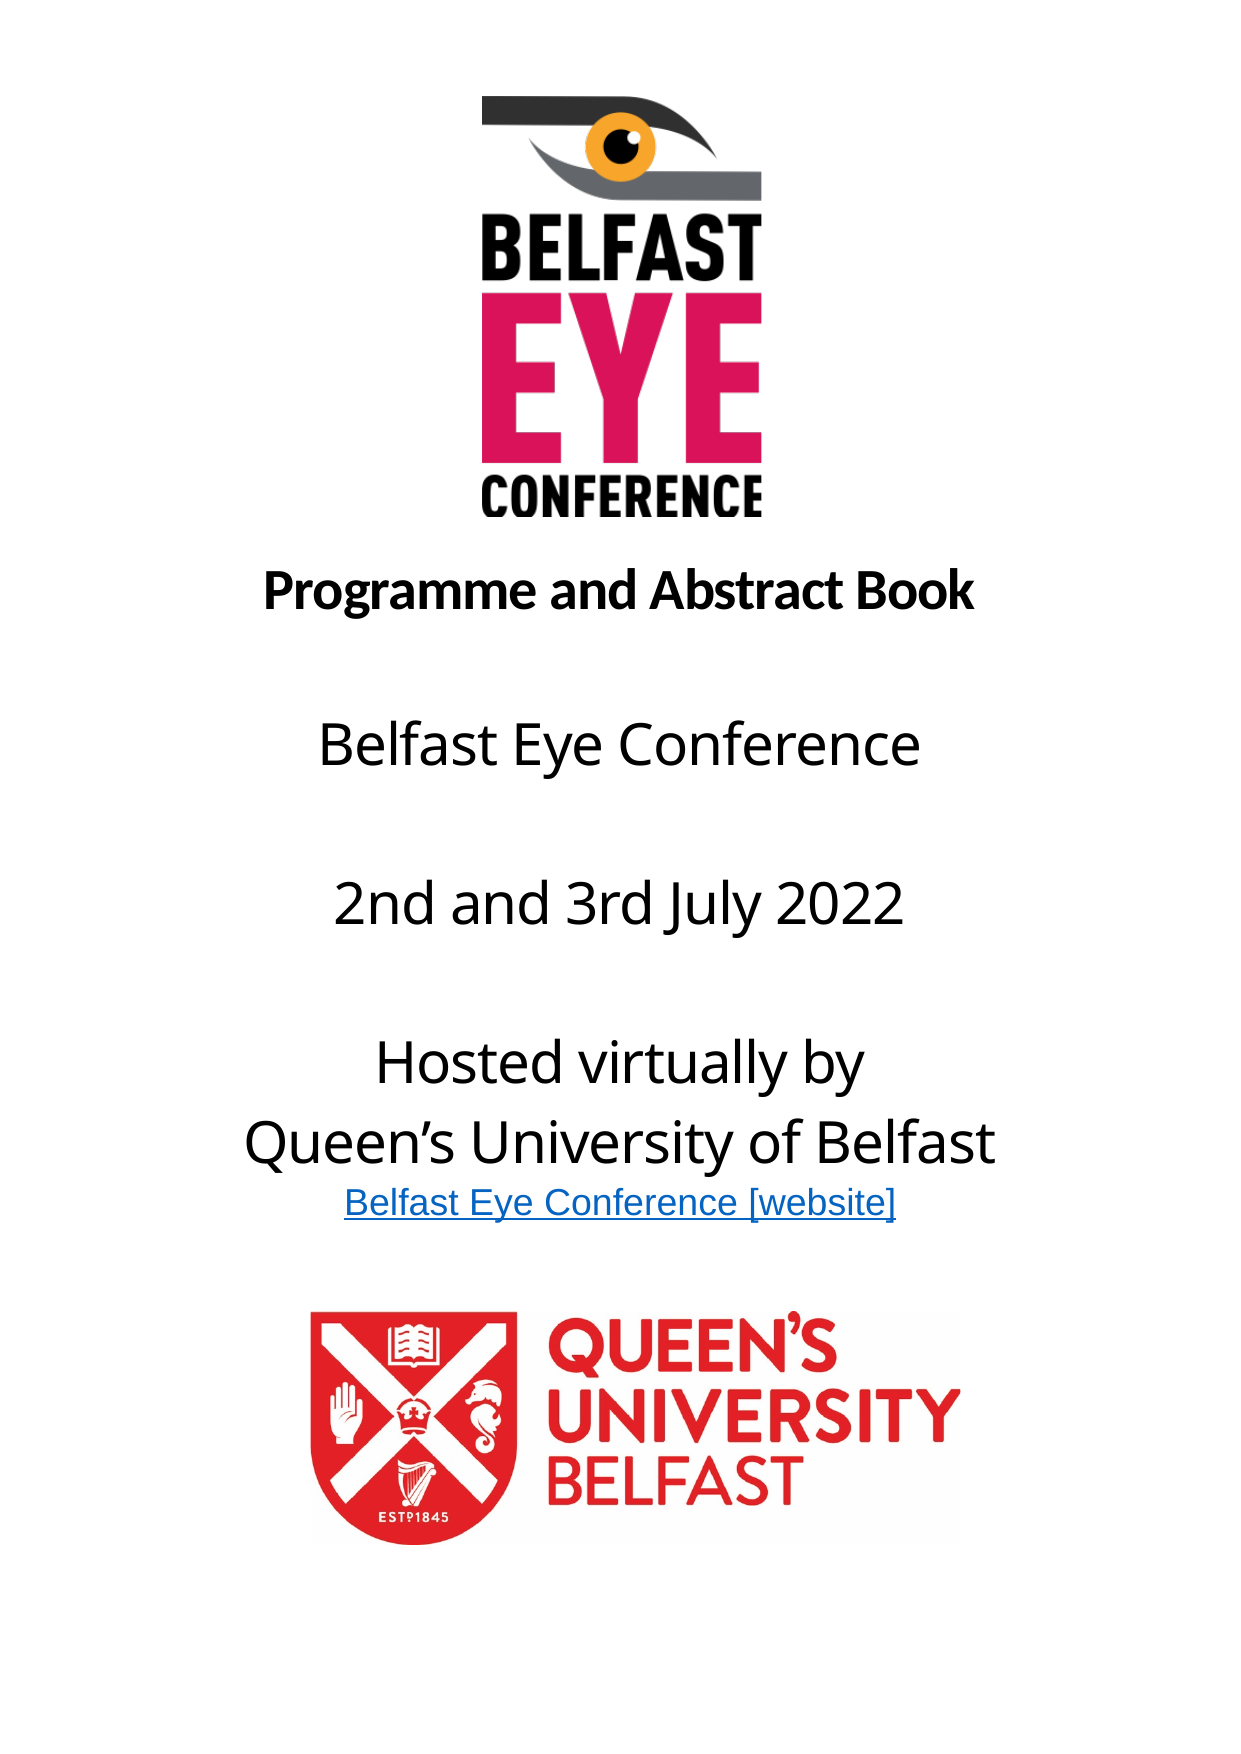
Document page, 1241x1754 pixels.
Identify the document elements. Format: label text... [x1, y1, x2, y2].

picture [310, 1311, 961, 1545]
title Queen’s University of Belfast [150, 1101, 1090, 1180]
title Programme and Abstract Book [150, 552, 1090, 624]
text Belfast Eye Conference [website] [150, 1180, 1090, 1223]
title Hosted virtually by [150, 1021, 1090, 1101]
title Belfast Eye Conference [150, 703, 1090, 783]
title 2nd and 3rd July 2022 [150, 862, 1090, 942]
picture [482, 94, 762, 517]
